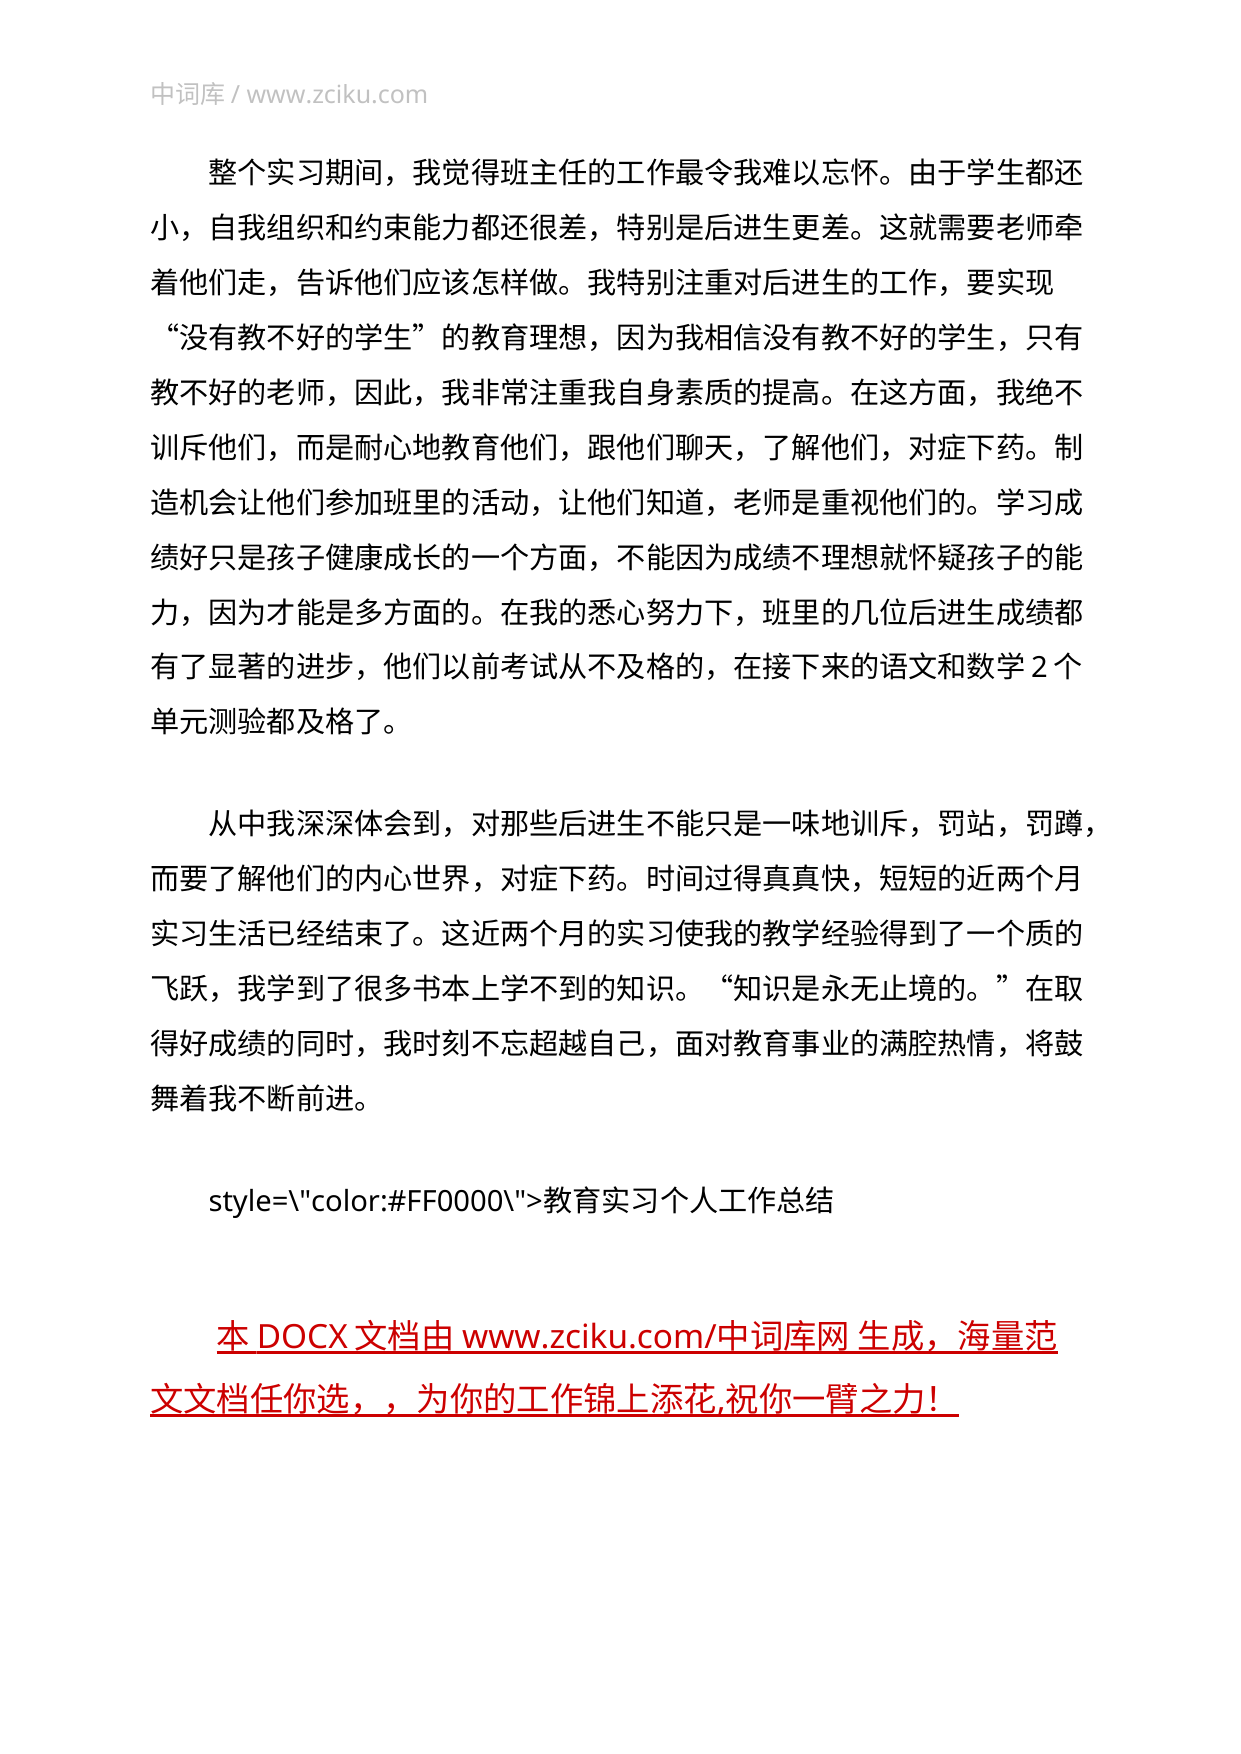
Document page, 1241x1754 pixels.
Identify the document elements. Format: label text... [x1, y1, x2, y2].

text 整个实习期间，我觉得班主任的工作最令我难以忘怀。由于学生都还小，自我组织和约束能力都还很差，特别是后进生更差。这就需要老师牵着他们走，告诉他们应该怎样做。我特别注重对后进生的工作，要实现“没有教不好的学生”的教育理想，因为我相信没有教不好的学生，只有教不好的老师，因此，我非常注重我自身素质的提高。在这方面，我绝不训斥他们，而是耐心地教育他们，跟他们聊天，了解他们，对症下药。制造机会让他们参加班里的活动，让他们知道，老师是重视他们的。学习成绩好只是孩子健康成长的一个方面，不能因为成绩不理想就怀疑孩子的能力，因为才能是多方面的。在我的悉心努力下，班里的几位后进生成绩都有了显著的进步，他们以前考试从不及格的，在接下来的语文和数学2个单元测验都及格了。 [150, 150, 1090, 741]
text 从中我深深体会到，对那些后进生不能只是一味地训斥，罚站，罚蹲，而要了解他们的内心世界，对症下药。时间过得真真快，短短的近两个月实习生活已经结束了。这近两个月的实习使我的教学经验得到了一个质的飞跃，我学到了很多书本上学不到的知识。“知识是永无止境的。”在取得好成绩的同时，我时刻不忘超越自己，面对教育事业的满腔热情，将鼓舞着我不断前进。 [150, 801, 1090, 1118]
text style=\"color:#FF0000\">教育实习个人工作总结 [150, 1177, 1090, 1219]
text 本DOCX文档由 www.zciku.com/中词库网 生成，海量范文文档任你选，，为你的工作锦上添花,祝你一臂之力！ [150, 1310, 1090, 1422]
